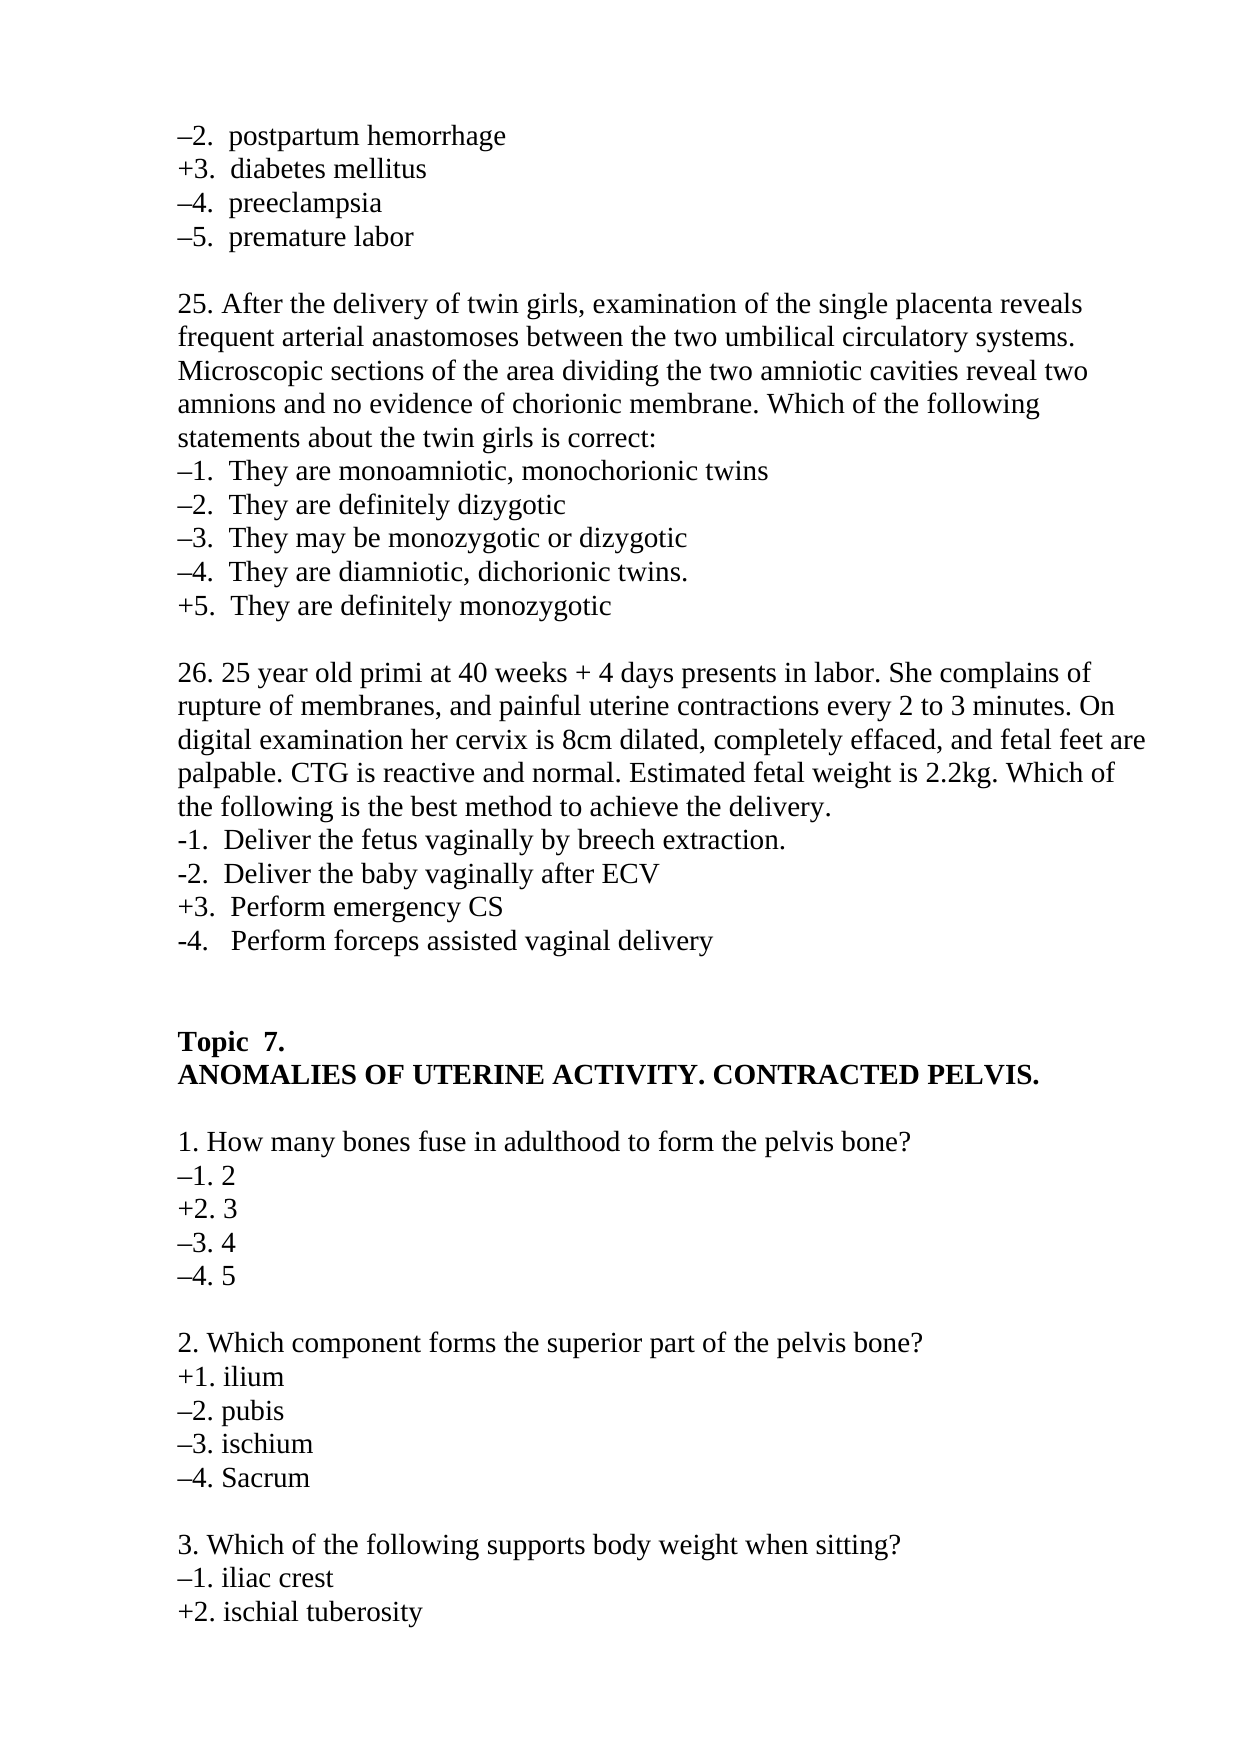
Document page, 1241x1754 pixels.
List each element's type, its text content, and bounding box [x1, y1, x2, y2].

text +5. They are definitely monozygotic [177, 588, 1152, 621]
text –3. ischium [177, 1426, 1152, 1460]
text –5. premature labor [177, 219, 1152, 252]
text –3. 4 [177, 1225, 1152, 1258]
text –4. Sacrum [177, 1460, 1152, 1493]
text –4. 5 [177, 1258, 1152, 1292]
text –4. They are diamniotic, dichorionic twins. [177, 554, 1152, 588]
text -4. Perform forceps assisted vaginal delivery [177, 923, 1152, 957]
text +1. ilium [177, 1359, 1152, 1393]
text –2. pubis [177, 1393, 1152, 1426]
text -2. Deliver the baby vaginally after ECV [177, 856, 1152, 889]
text –2. They are definitely dizygotic [177, 487, 1152, 521]
text 2. Which component forms the superior part of the pelvis bone? [177, 1326, 1152, 1359]
text 26. 25 year old primi at 40 weeks + 4 days presents in labor. She complains of rupture of membranes, and painful uterine contractions every 2 to 3 minutes. On digital examination her cervix is 8cm dilated, completely effaced, and fetal feet are palpable. CTG is reactive and normal. Estimated fetal weight is 2.2kg. Which of the following is the best method to achieve the delivery. [177, 655, 1152, 822]
text –1. 2 [177, 1158, 1152, 1191]
text –3. They may be monozygotic or dizygotic [177, 521, 1152, 554]
text +3. diabetes mellitus [177, 152, 1152, 185]
text +2. 3 [177, 1191, 1152, 1225]
text 3. Which of the following supports body weight when sitting? [177, 1527, 1152, 1560]
text +3. Perform emergency CS [177, 889, 1152, 923]
text Topic 7. [177, 1024, 1152, 1057]
text –4. preeclampsia [177, 185, 1152, 219]
text -1. Deliver the fetus vaginally by breech extraction. [177, 822, 1152, 856]
text –1. They are monoamniotic, monochorionic twins [177, 453, 1152, 487]
text +2. ischial tuberosity [177, 1594, 1152, 1627]
text 1. How many bones fuse in adulthood to form the pelvis bone? [177, 1124, 1152, 1158]
text 25. After the delivery of twin girls, examination of the single placenta reveals frequent arterial anastomoses between the two umbilical circulatory systems. Microscopic sections of the area dividing the two amniotic cavities reveal two amnions and no evidence of chorionic membrane. Which of the following statements about the twin girls is correct: [177, 286, 1152, 453]
text –1. iliac crest [177, 1560, 1152, 1594]
text ANOMALIES OF UTERINE ACTIVITY. СONTRACTED PELVIS. [177, 1057, 1152, 1091]
text –2. postpartum hemorrhage [177, 118, 1152, 152]
